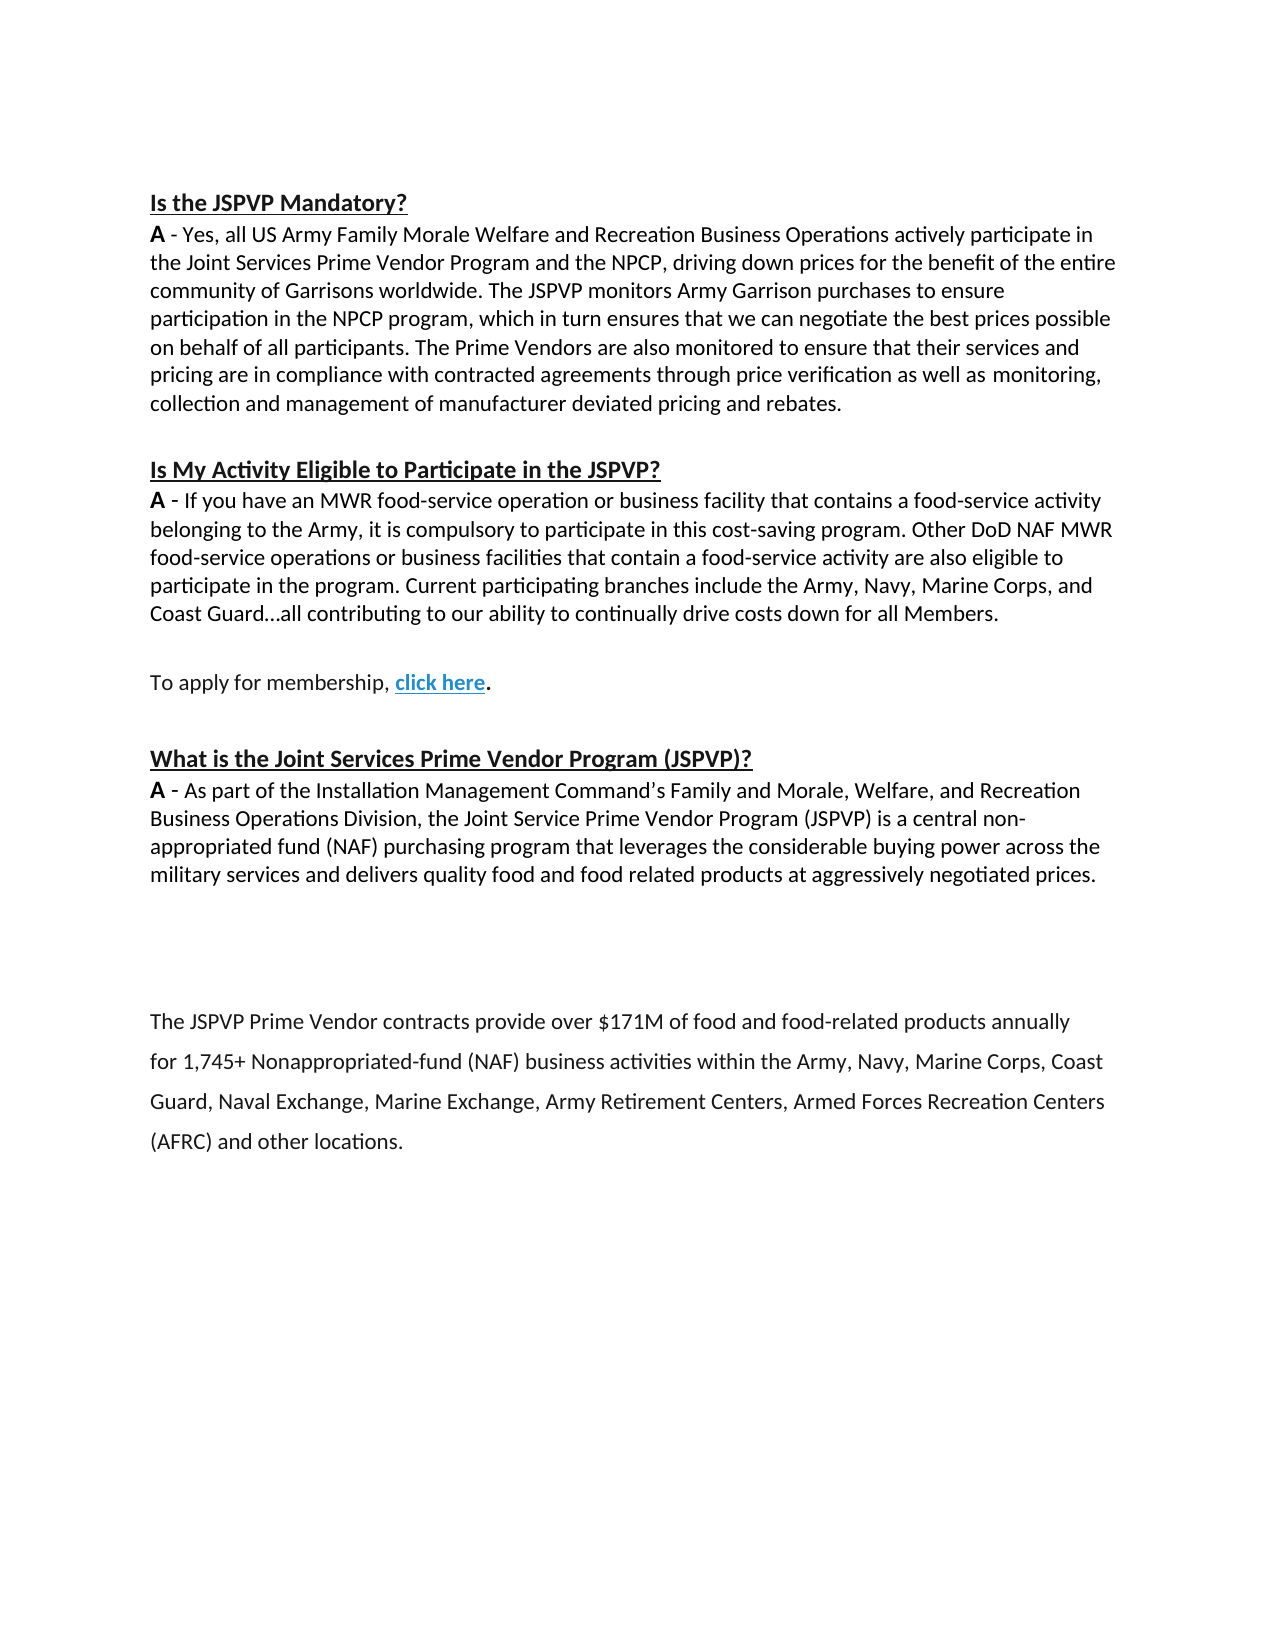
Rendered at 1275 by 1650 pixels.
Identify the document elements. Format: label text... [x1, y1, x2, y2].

text A - Yes, all US Army Family Morale Welfare and Recreation Business Operations actively participate in the Joint Services Prime Vendor Program and the NPCP, driving down prices for the benefit of the entire community of Garrisons worldwide. The JSPVP monitors Army Garrison purchases to ensure participation in the NPCP program, which in turn ensures that we can negotiate the best prices possible on behalf of all participants. The Prime Vendors are also monitored to ensure that their services and pricing are in compliance with contracted agreements through price verification as well as monitoring, collection and management of manufacturer deviated pricing and rebates. [150, 218, 1125, 417]
text A - If you have an MWR food-service operation or business facility that contains a food-service activity belonging to the Army, it is compulsory to participate in this cost-saving program. Other DoD NAF MWR food-service operations or business facilities that contain a food-service activity are also eligible to participate in the program. Current participating branches include the Army, Navy, Marine Corps, and Coast Guard…all contributing to our ability to continually drive costs down for all Members. [150, 485, 1125, 627]
text The JSPVP Prime Vendor contracts provide over $171M of food and food-related products annually for 1,745+ Nonappropriated-fund (NAF) business activities within the Army, Navy, Marine Corps, Coast Guard, Naval Exchange, Marine Exchange, Army Retirement Centers, Armed Forces Recreation Centers (AFRC) and other locations. [150, 995, 1125, 1155]
text A - As part of the Installation Management Command’s Family and Morale, Welfare, and Recreation Business Operations Division, the Joint Service Prime Vendor Program (JSPVP) is a central non-appropriated fund (NAF) purchasing program that leverages the considerable buying power across the military services and delivers quality food and food related products at aggressively negotiated prices. [150, 774, 1125, 888]
text Is My Activity Eligible to Participate in the JSPVP? [150, 445, 1125, 485]
text To apply for membership, click here. [150, 656, 1125, 696]
text What is the Joint Services Prime Vendor Program (JSPVP)? [150, 734, 1125, 774]
text Is the JSPVP Mandatory? [150, 178, 1125, 218]
